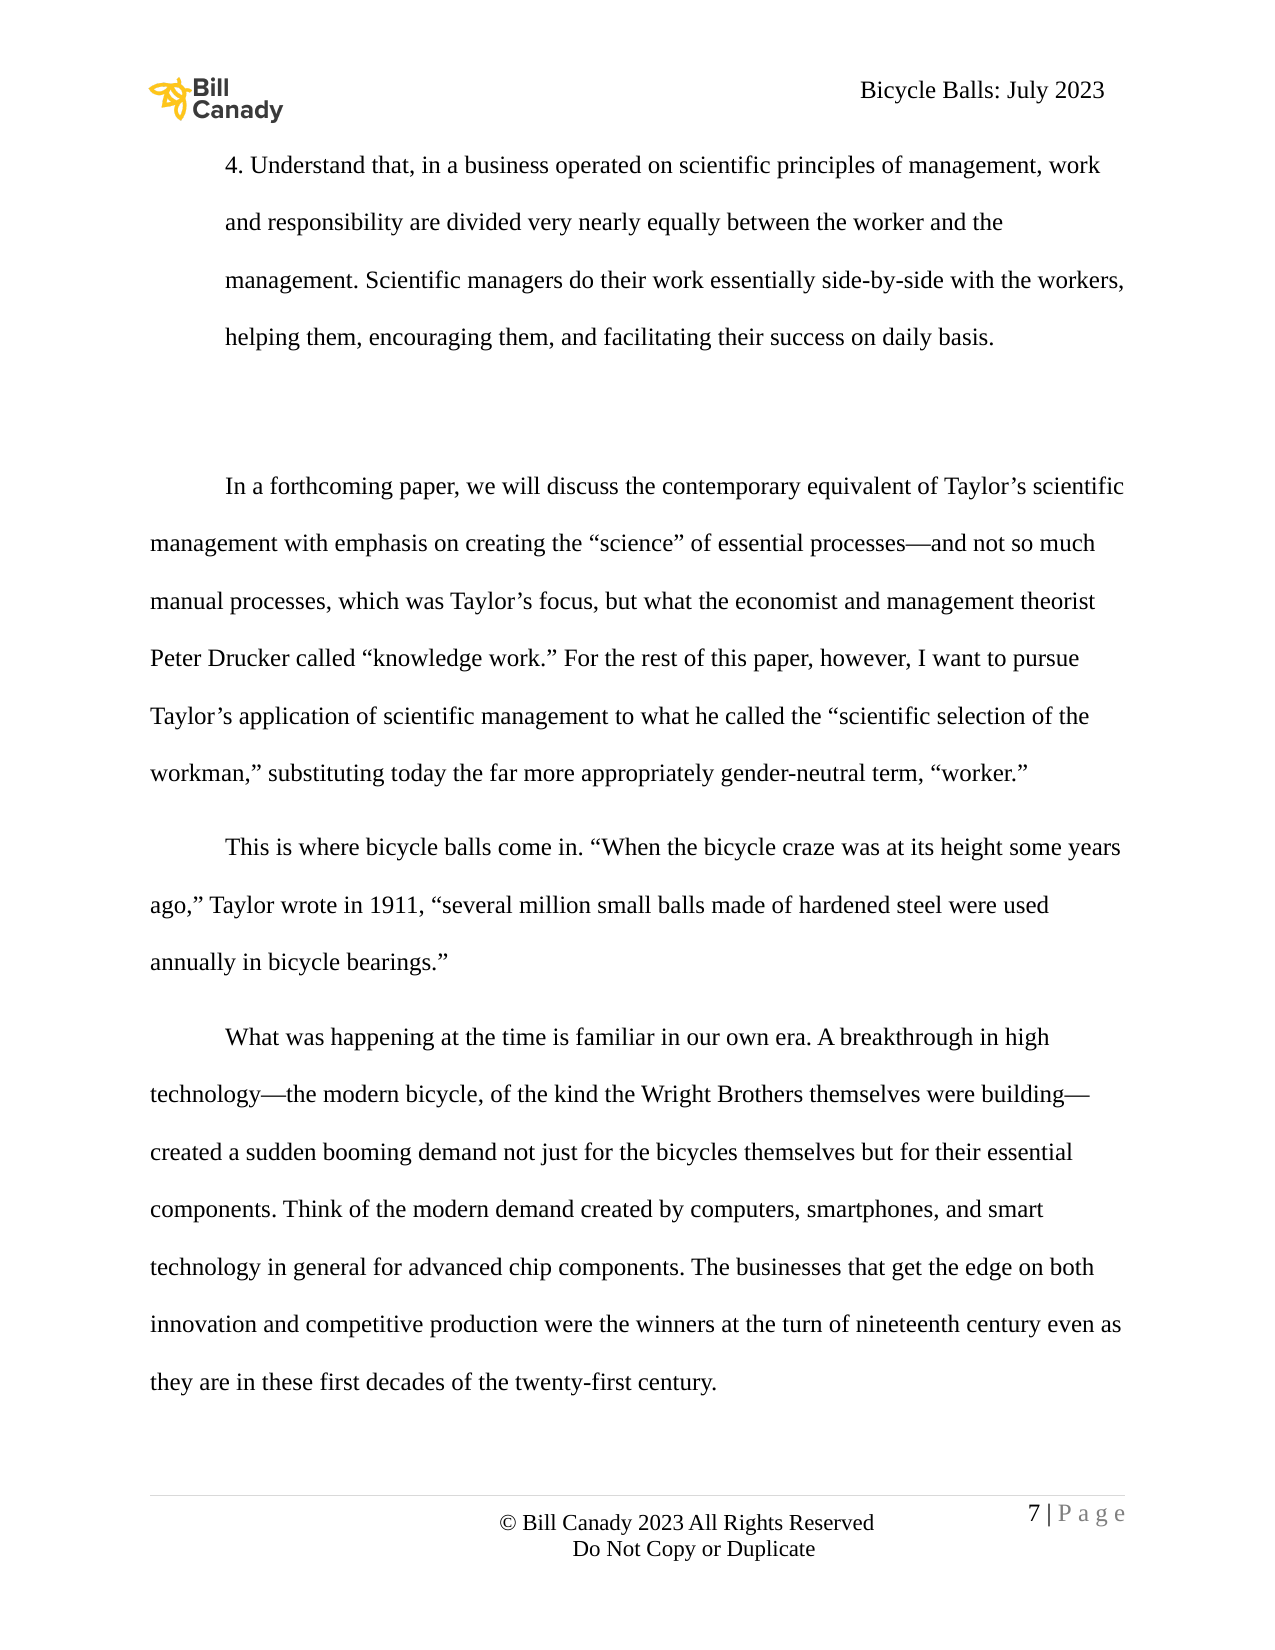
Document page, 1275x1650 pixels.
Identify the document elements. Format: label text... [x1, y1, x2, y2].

text What was happening at the time is familiar in our own era. A breakthrough in high technology—the modern bicycle, of the kind the Wright Brothers themselves were building—created a sudden booming demand not just for the bicycles themselves but for their essential components. Think of the modern demand created by computers, smartphones, and smart technology in general for advanced chip components. The businesses that get the edge on both innovation and competitive production were the winners at the turn of nineteenth century even as they are in these first decades of the twenty-first century. [150, 1022, 1125, 1395]
text 4. Understand that, in a business operated on scientific principles of management, work and responsibility are divided very nearly equally between the worker and the management. Scientific managers do their work essentially side-by-side with the workers, helping them, encouraging them, and facilitating their success on daily basis. [225, 150, 1125, 351]
text This is where bicycle balls come in. “When the bicycle craze was at its height some years ago,” Taylor wrote in 1911, “several million small balls made of hardened steel were used annually in bicycle bearings.” [150, 832, 1125, 976]
text In a forthcoming paper, we will discuss the contemporary equivalent of Taylor’s scientific management with emphasis on creating the “science” of essential processes—and not so much manual processes, which was Taylor’s focus, but what the economist and management theorist Peter Drucker called “knowledge work.” For the rest of this paper, however, I want to pursue Taylor’s application of scientific management to what he called the “scientific selection of the workman,” substituting today the far more appropriately gender-neutral term, “worker.” [150, 471, 1125, 787]
picture [147, 69, 286, 129]
